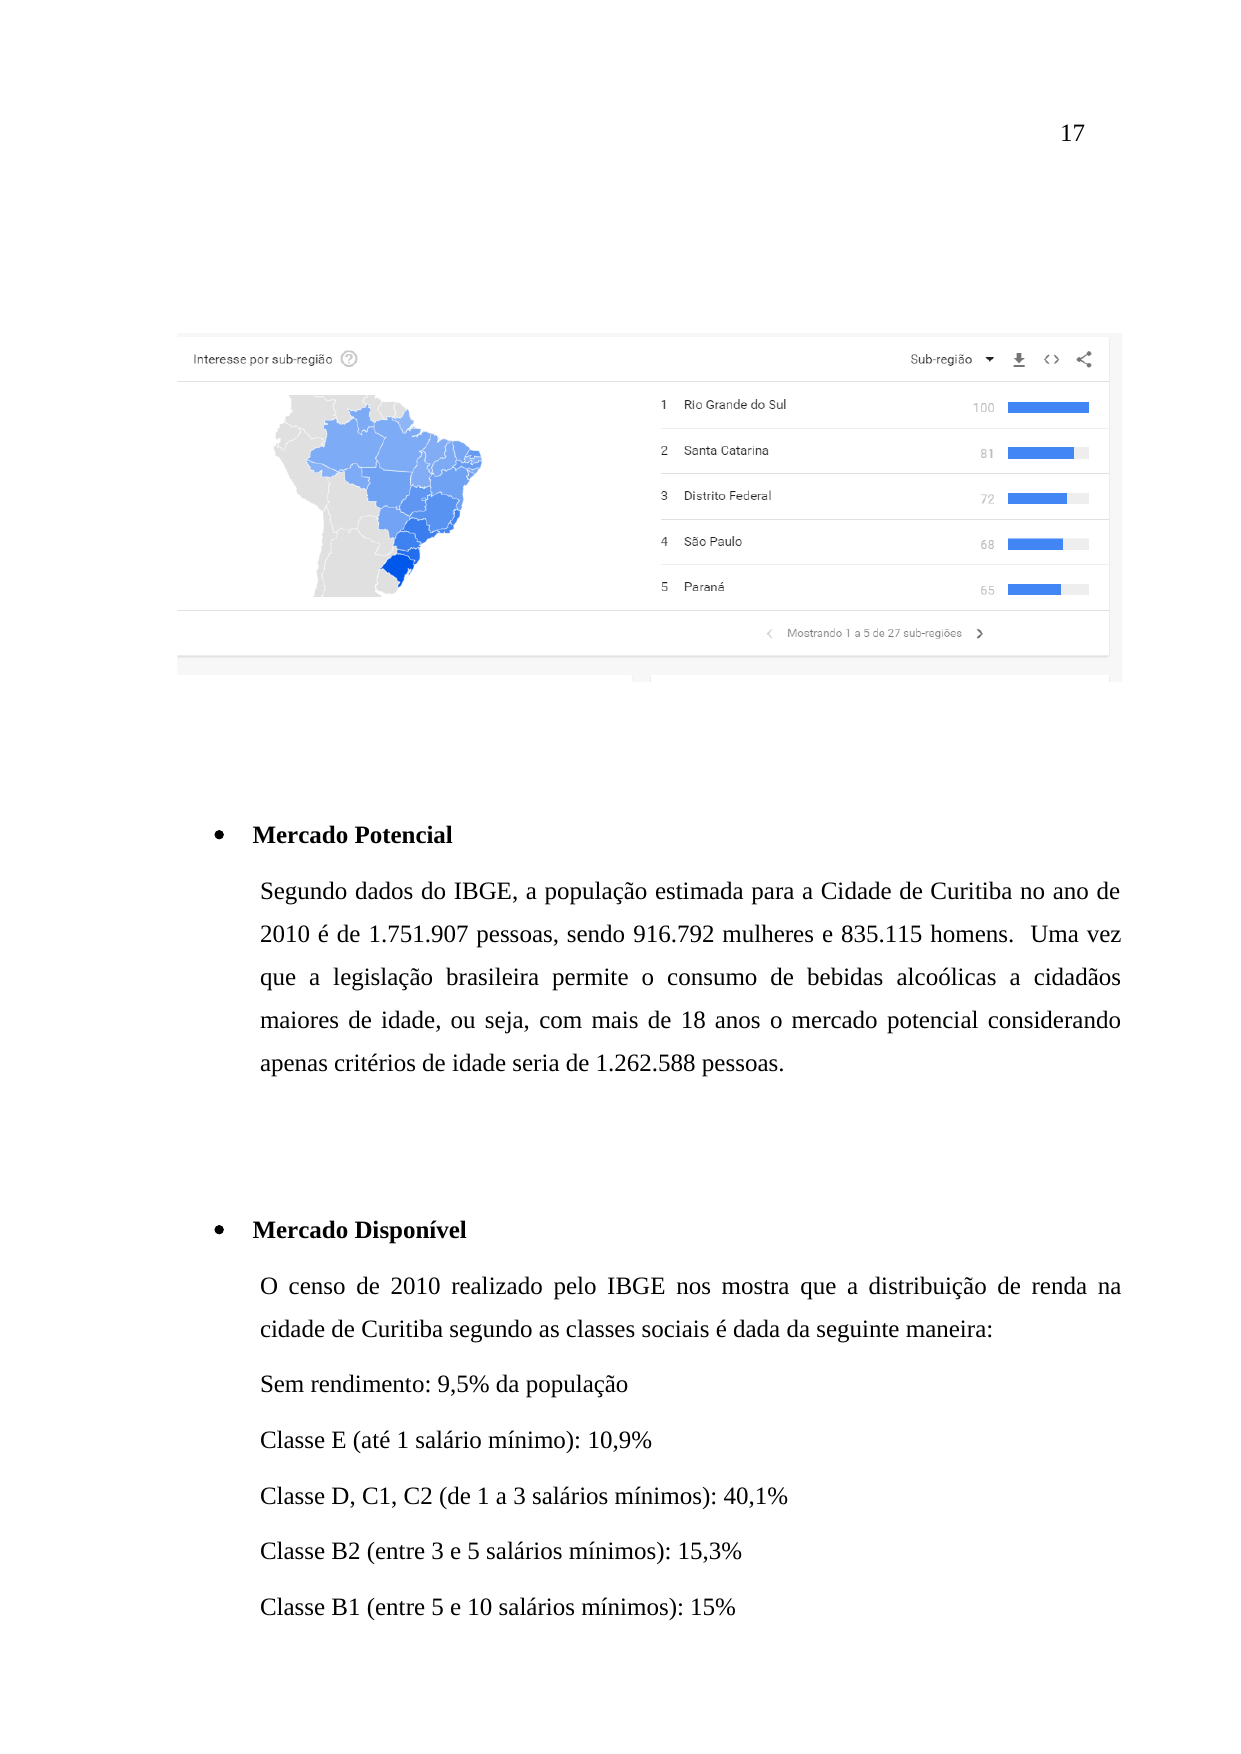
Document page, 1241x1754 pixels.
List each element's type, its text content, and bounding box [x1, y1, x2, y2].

text Classe D, C1, C2 (de 1 a 3 salários mínimos): 40,1% [260, 1481, 1122, 1509]
text Segundo dados do IBGE, a população estimada para a Cidade de Curitiba no ano de 2010 é de 1.751.907 pessoas, sendo 916.792 mulheres e 835.115 homens. Uma vez que a legislação brasileira permite o consumo de bebidas alcoólicas a cidadãos maiores de idade, ou seja, com mais de 18 anos o mercado potencial considerando apenas critérios de idade seria de 1.262.588 pessoas. [260, 876, 1122, 1077]
text Classe B2 (entre 3 e 5 salários mínimos): 15,3% [260, 1536, 1122, 1565]
text Classe E (até 1 salário mínimo): 10,9% [260, 1425, 1122, 1454]
list Mercado Potencial [215, 820, 1122, 849]
list Mercado Disponível [215, 1215, 1122, 1244]
text Classe B1 (entre 5 e 10 salários mínimos): 15% [260, 1592, 1122, 1621]
text O censo de 2010 realizado pelo IBGE nos mostra que a distribuição de renda na cidade de Curitiba segundo as classes sociais é dada da seguinte maneira: [260, 1271, 1122, 1343]
picture [177, 333, 1123, 682]
text Sem rendimento: 9,5% da população [260, 1369, 1122, 1398]
